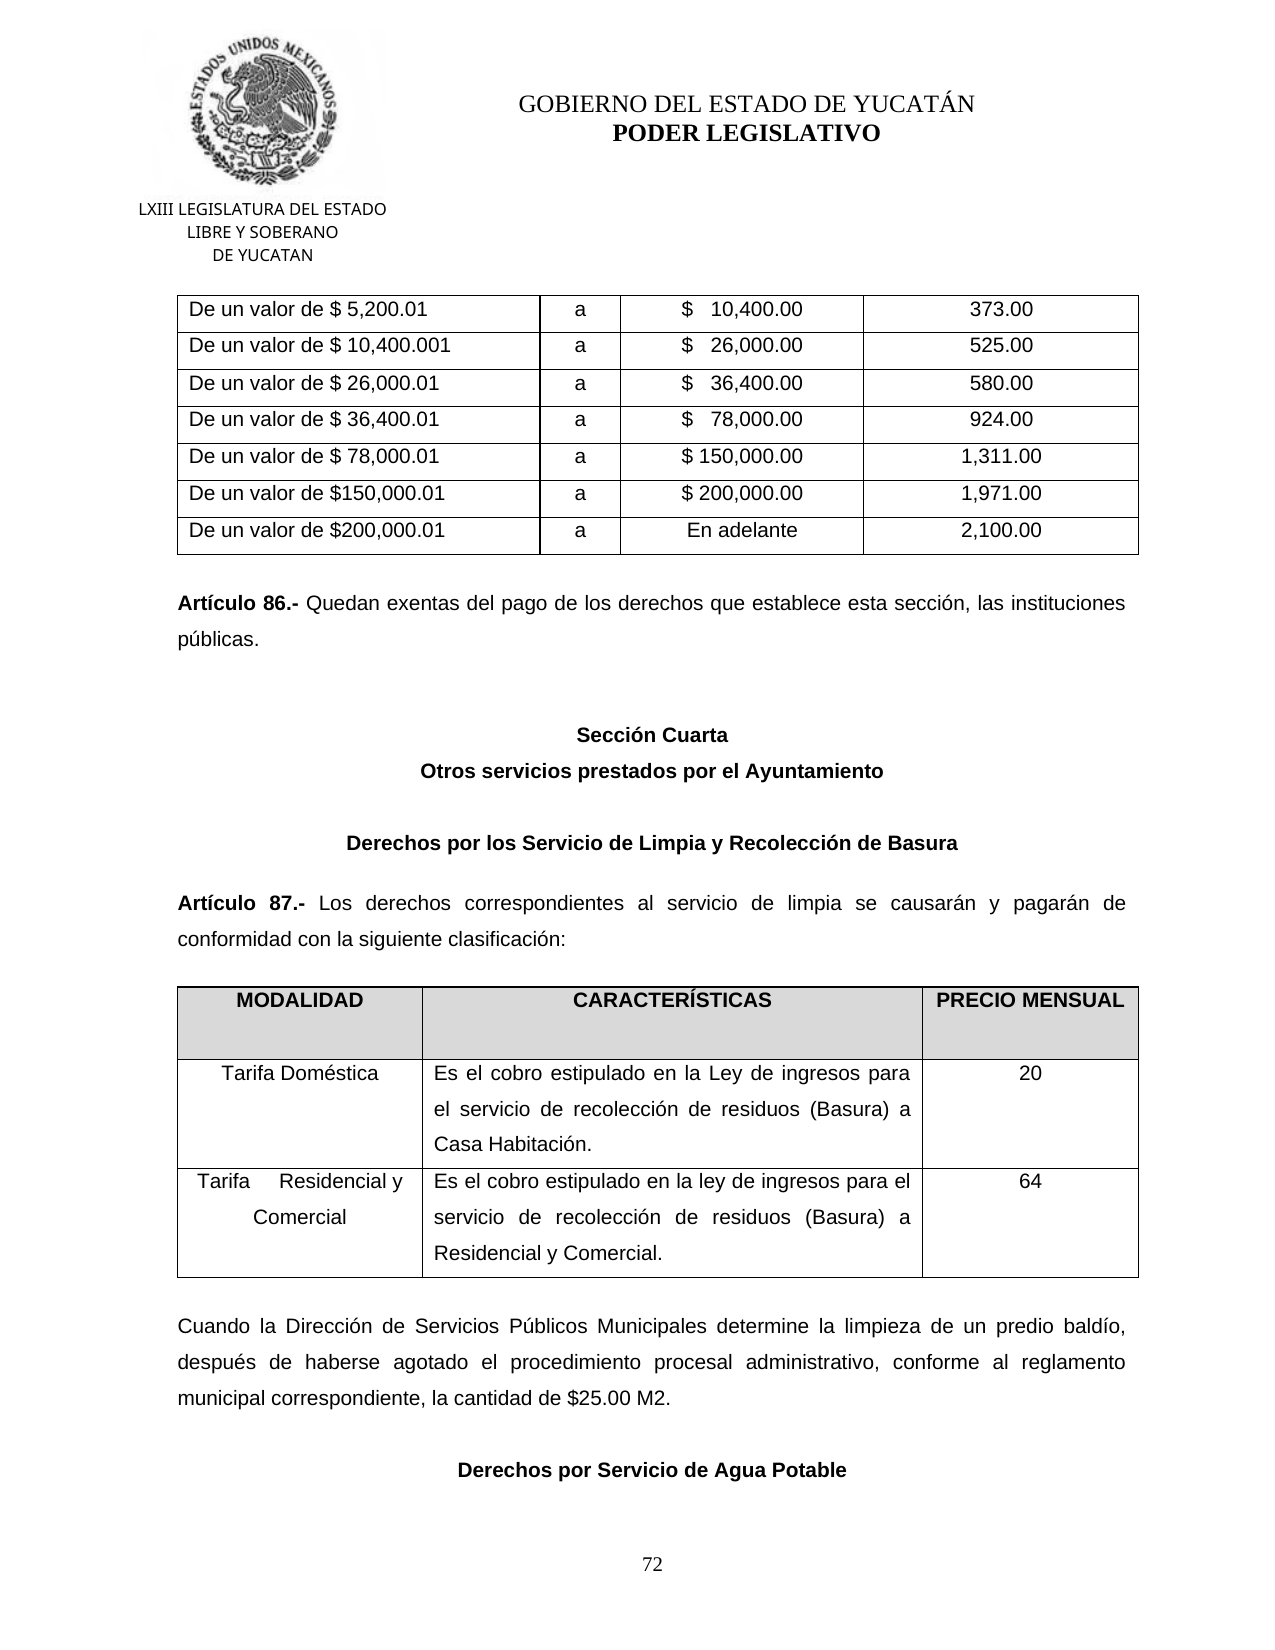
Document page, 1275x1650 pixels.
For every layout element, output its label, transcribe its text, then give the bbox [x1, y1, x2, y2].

table_cell 1,971.00 [864, 481, 1138, 517]
table_cell De un valor de $ 10,400.001 [178, 333, 539, 369]
table_cell 2,100.00 [864, 518, 1138, 554]
table_cell a [541, 518, 620, 554]
table_cell Tarifa Doméstica [178, 1060, 422, 1168]
picture [143, 29, 387, 200]
table_cell De un valor de $ 78,000.01 [178, 444, 539, 480]
table_cell De un valor de $ 26,000.01 [178, 370, 539, 406]
table_cell a [541, 370, 620, 406]
table_cell a [541, 333, 620, 369]
table_cell $ 150,000.00 [621, 444, 863, 480]
table_cell 924.00 [864, 407, 1138, 443]
table_cell De un valor de $200,000.01 [178, 518, 539, 554]
table_cell a [541, 444, 620, 480]
text Otros servicios prestados por el Ayuntamiento [177, 759, 1127, 783]
table_cell 20 [923, 1060, 1138, 1168]
text Cuando la Dirección de Servicios Públicos Municipales determine la limpieza de un predio baldío, después de haberse agotado el procedimiento procesal administrativo, conforme al reglamento municipal correspondiente, la cantidad de $25.00 M2. [177, 1314, 1127, 1410]
table_cell $ 10,400.00 [621, 296, 863, 332]
table_cell Es el cobro estipulado en la ley de ingresos para el servicio de recolección de residuos (Basura) a Residencial y Comercial. [423, 1169, 922, 1277]
table_cell 64 [923, 1169, 1138, 1277]
table_cell De un valor de $ 5,200.01 [178, 296, 539, 332]
table_cell $ 78,000.00 [621, 407, 863, 443]
text Artículo 87.- Los derechos correspondientes al servicio de limpia se causarán y pagarán de conformidad con la siguiente clasificación: [177, 891, 1127, 951]
table_header PRECIO MENSUAL [923, 988, 1138, 1059]
table_cell 580.00 [864, 370, 1138, 406]
text Artículo 86.- Quedan exentas del pago de los derechos que establece esta sección, las instituciones públicas. [177, 591, 1127, 651]
table_cell 373.00 [864, 296, 1138, 332]
table_cell a [541, 481, 620, 517]
table_cell De un valor de $ 36,400.01 [178, 407, 539, 443]
table_cell a [541, 407, 620, 443]
table_cell En adelante [621, 518, 863, 554]
table_cell Es el cobro estipulado en la Ley de ingresos para el servicio de recolección de residuos (Basura) a Casa Habitación. [423, 1060, 922, 1168]
table_cell Tarifa Residencial y Comercial [178, 1169, 422, 1277]
table_cell a [541, 296, 620, 332]
table_cell 1,311.00 [864, 444, 1138, 480]
table_cell 525.00 [864, 333, 1138, 369]
text Derechos por los Servicio de Limpia y Recolección de Basura [177, 831, 1127, 855]
table_cell $ 26,000.00 [621, 333, 863, 369]
table_cell $ 200,000.00 [621, 481, 863, 517]
text Derechos por Servicio de Agua Potable [177, 1458, 1127, 1482]
table_cell $ 36,400.00 [621, 370, 863, 406]
table_cell De un valor de $150,000.01 [178, 481, 539, 517]
table_header CARACTERÍSTICAS [423, 988, 922, 1059]
table_header MODALIDAD [178, 988, 422, 1059]
text Sección Cuarta [177, 723, 1127, 747]
